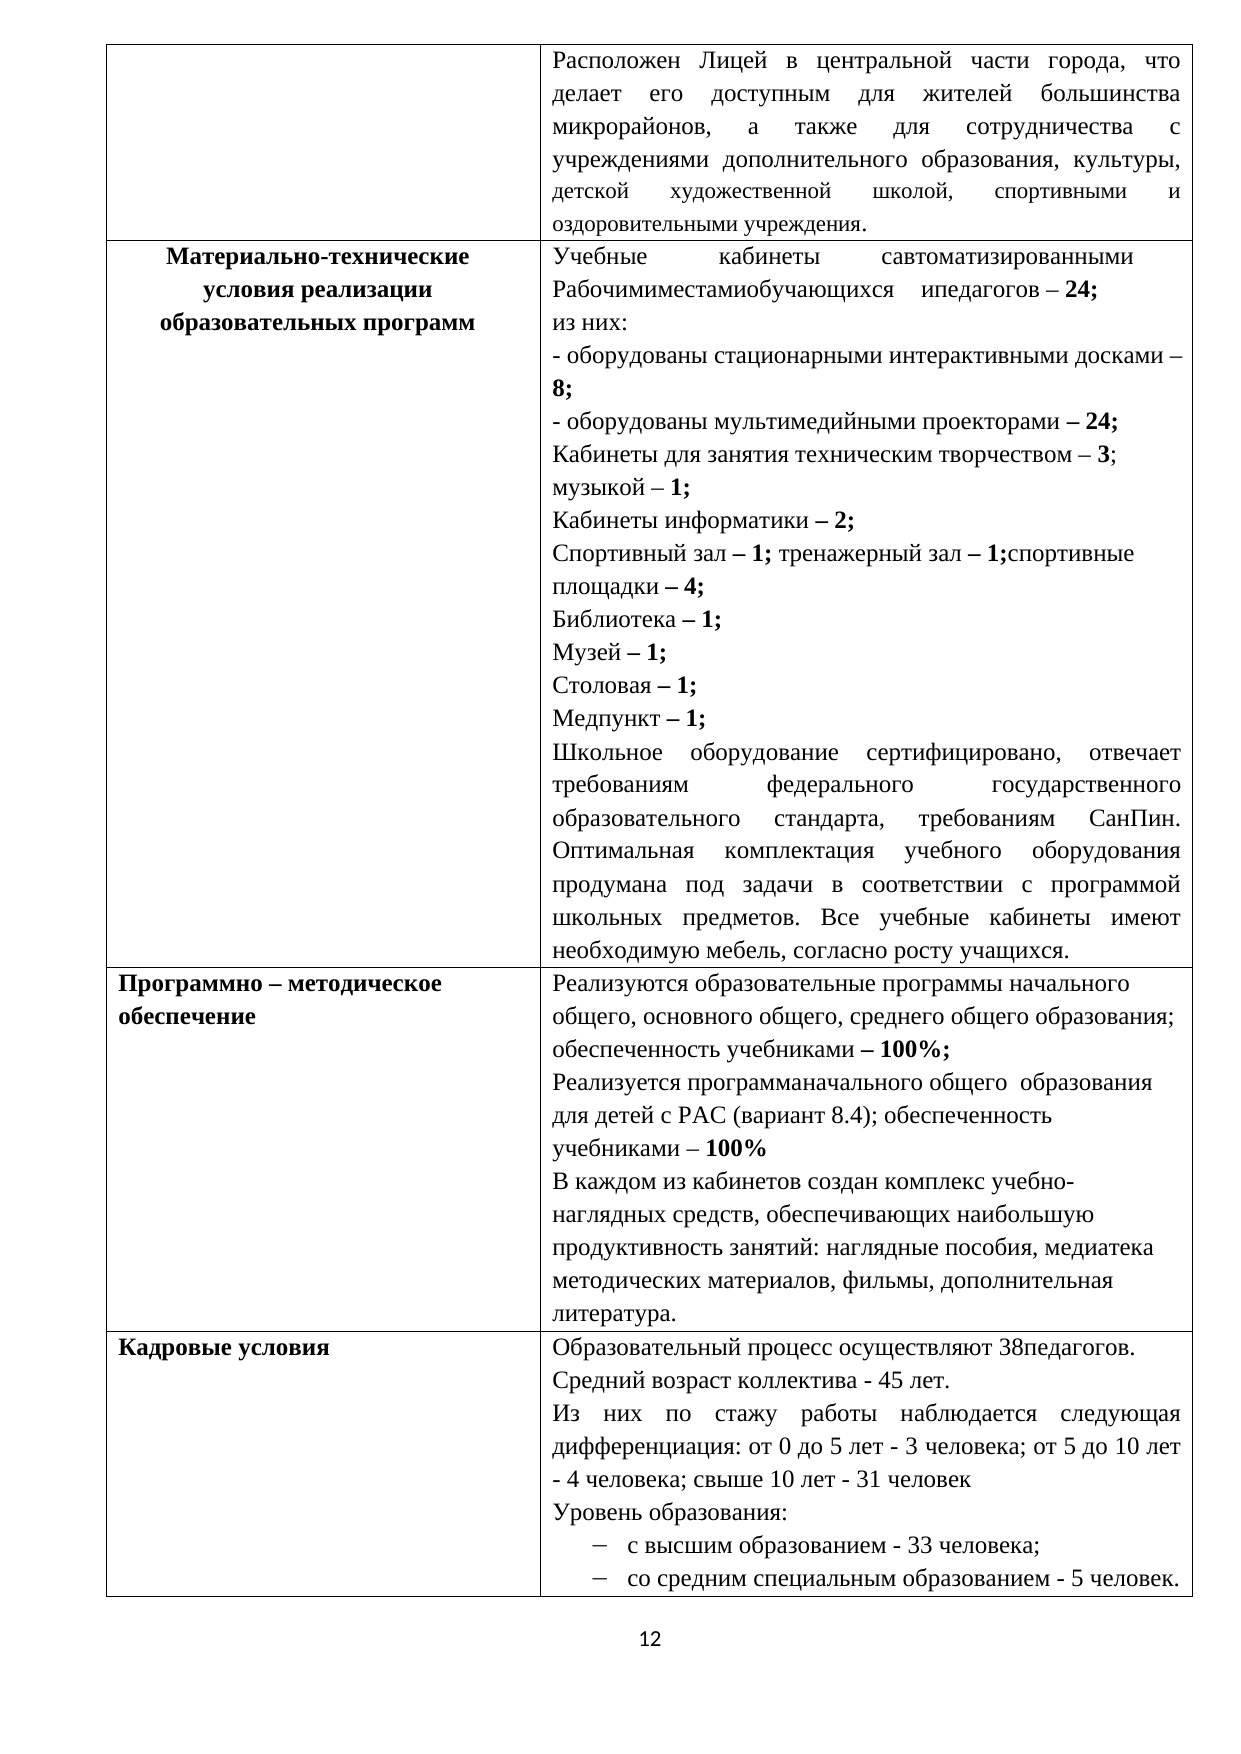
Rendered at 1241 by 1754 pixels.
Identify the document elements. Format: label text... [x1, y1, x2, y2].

table_cell Реализуются образовательные программы начального общего, основного общего, среднего общего образования; обеспеченность учебниками – 100%; Реализуется программаначального общего образования для детей с РАС (вариант 8.4); обеспеченность учебниками – 100% В каждом из кабинетов создан комплекс учебно-наглядных средств, обеспечивающих наибольшую продуктивность занятий: наглядные пособия, медиатека методических материалов, фильмы, дополнительная литература. [541, 968, 1192, 1331]
table_cell Материально-технические условия реализации образовательных программ [107, 241, 540, 967]
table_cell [107, 45, 540, 240]
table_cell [541, 1332, 1192, 1596]
table_cell Кадровые условия [107, 1332, 540, 1596]
table_cell Учебные кабинеты савтоматизированными Рабочимиместамиобучающихся ипедагогов – 24; из них: - оборудованы стационарными интерактивными досками – 8; - оборудованы мультимедийными проекторами – 24; Кабинеты для занятия техническим творчеством – 3; музыкой – 1; Кабинеты информатики – 2; Спортивный зал – 1; тренажерный зал – 1;спортивные площадки – 4; Библиотека – 1; Музей – 1; Столовая – 1; Медпункт – 1; Школьное оборудование сертифицировано, отвечает требованиям федерального государственного образовательного стандарта, требованиям СанПин. Оптимальная комплектация учебного оборудования продумана под задачи в соответствии с программой школьных предметов. Все учебные кабинеты имеют необходимую мебель, согласно росту учащихся. [541, 241, 1192, 967]
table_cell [541, 45, 1192, 240]
table_cell Программно – методическое обеспечение [107, 968, 540, 1331]
